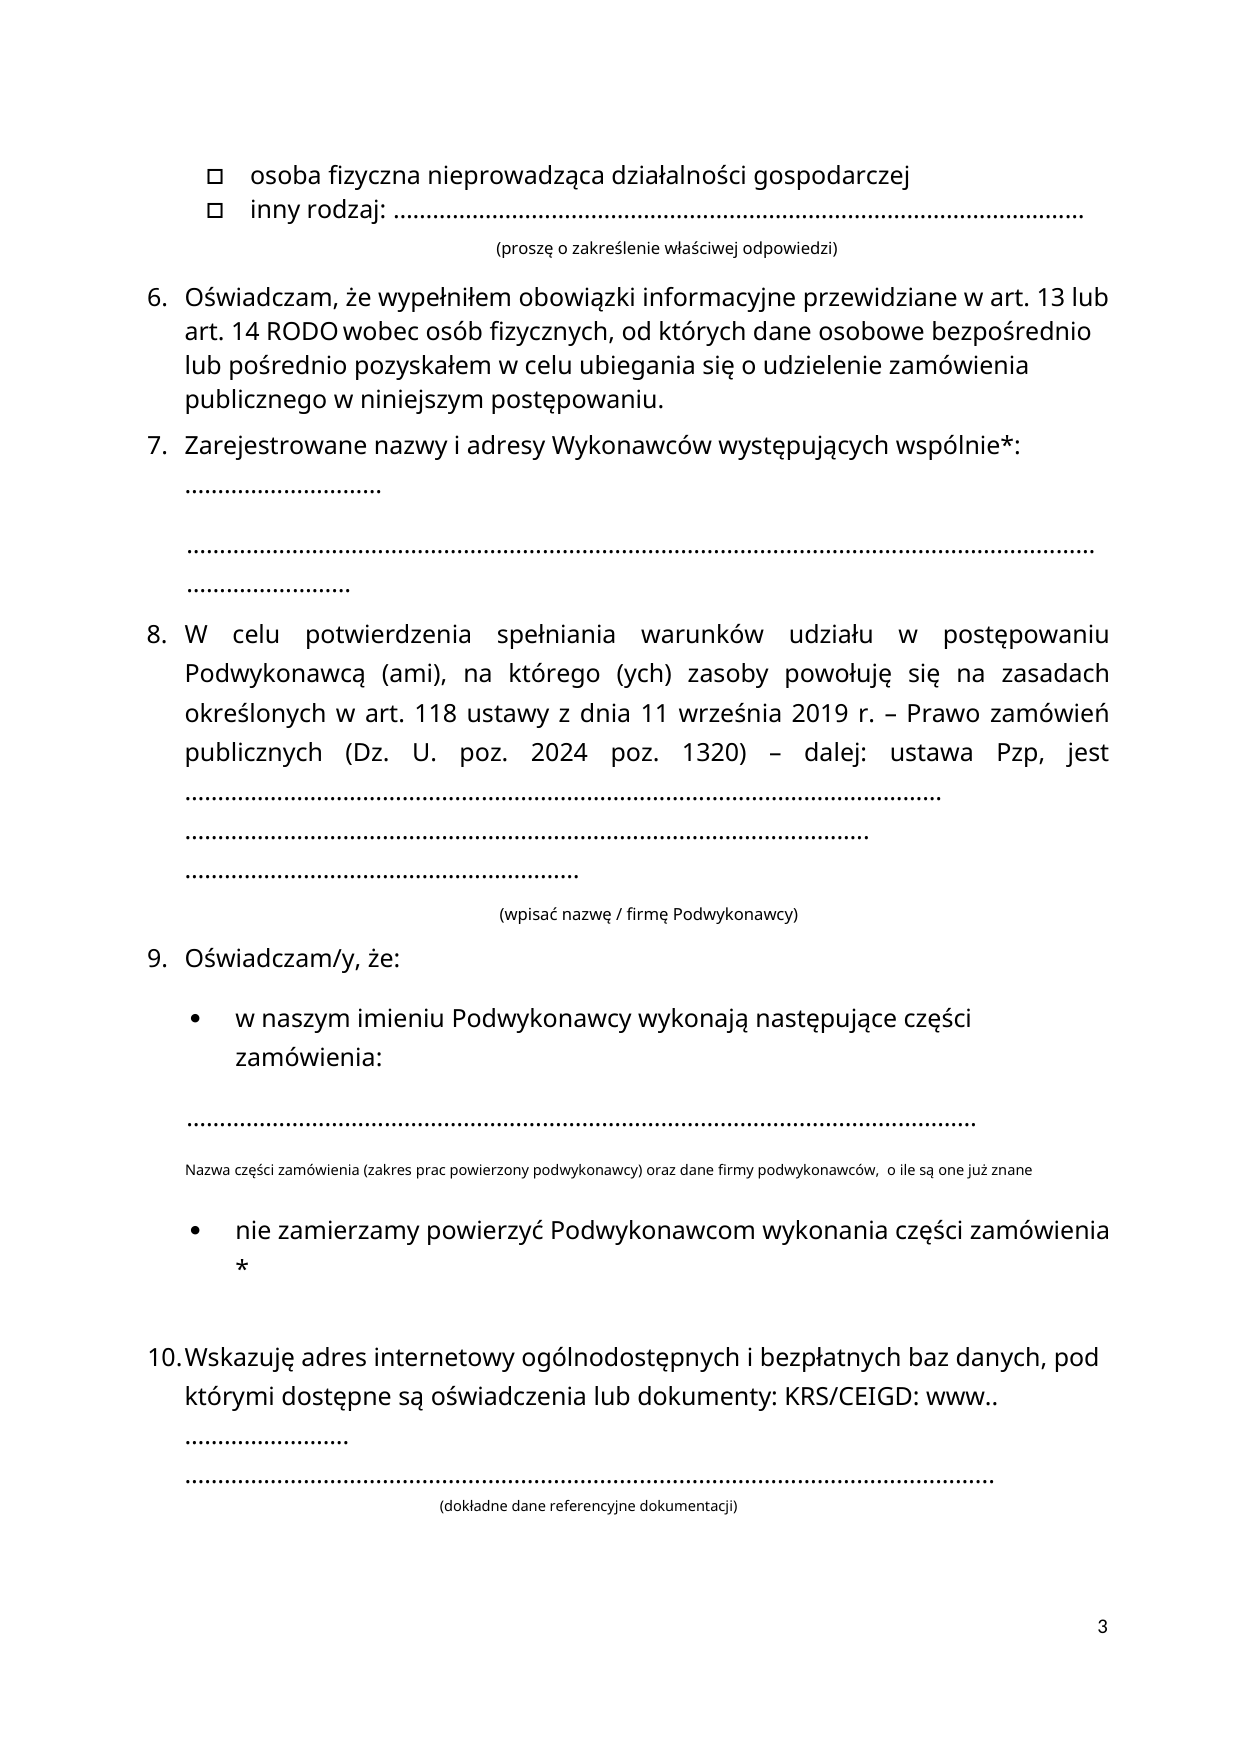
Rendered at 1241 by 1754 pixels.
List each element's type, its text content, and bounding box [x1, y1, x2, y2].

list inny rodzaj: …………………………………………………………………………………………… [206, 192, 1113, 226]
list Wskazuję adres internetowy ogólnodostępnych i bezpłatnych baz danych, pod którymi dostępne są oświadczenia lub dokumenty: KRS/CEIGD: www..…………………….…………………………………………………………………………………………………………... [147, 1339, 1111, 1491]
text (dokładne dane referencyjne dokumentacji) [146, 1496, 1031, 1516]
list osoba fizyczna nieprowadząca działalności gospodarczej [206, 158, 1113, 192]
list Oświadczam, że wypełniłem obowiązki informacyjne przewidziane w art. 13 lub art. 14 RODO wobec osób fizycznych, od których dane osobowe bezpośrednio lub pośrednio pozyskałem w celu ubiegania się o udzielenie zamówienia publicznego w niniejszym postępowaniu. [147, 280, 1111, 416]
text Nazwa części zamówienia (zakres prac powierzony podwykonawcy) oraz dane firmy podwykonawców, o ile są one już znane [185, 1159, 1113, 1179]
text (wpisać nazwę / firmę Podwykonawcy) [186, 903, 1111, 925]
list W celu potwierdzenia spełniania warunków udziału w postępowaniu Podwykonawcą (ami), na którego (ych) zasoby powołuję się na zasadach określonych w art. 118 ustawy z dnia 11 września 2019 r. – Prawo zamówień publicznych (Dz. U. poz. 2024 poz. 1320) – dalej: ustawa Pzp, jest …………………………………………………….……………………………………………… ……………………………………………………………………………………….….…………………………………………………… [146, 617, 1111, 886]
list nie zamierzamy powierzyć Podwykonawcom wykonania części zamówienia * [191, 1212, 1111, 1286]
text ………………………………………………………………………………………………………… [186, 1099, 1111, 1133]
list Zarejestrowane nazwy i adresy Wykonawców występujących wspólnie*: ………………………… [147, 428, 1111, 501]
text (proszę o zakreślenie właściwej odpowiedzi) [220, 236, 1113, 259]
text ……………………………………………………………………………………………………………………………….……………… [186, 527, 1111, 600]
list Oświadczam/y, że: [147, 940, 1111, 974]
list w naszym imieniu Podwykonawcy wykonają następujące części zamówienia: [191, 1000, 1111, 1073]
